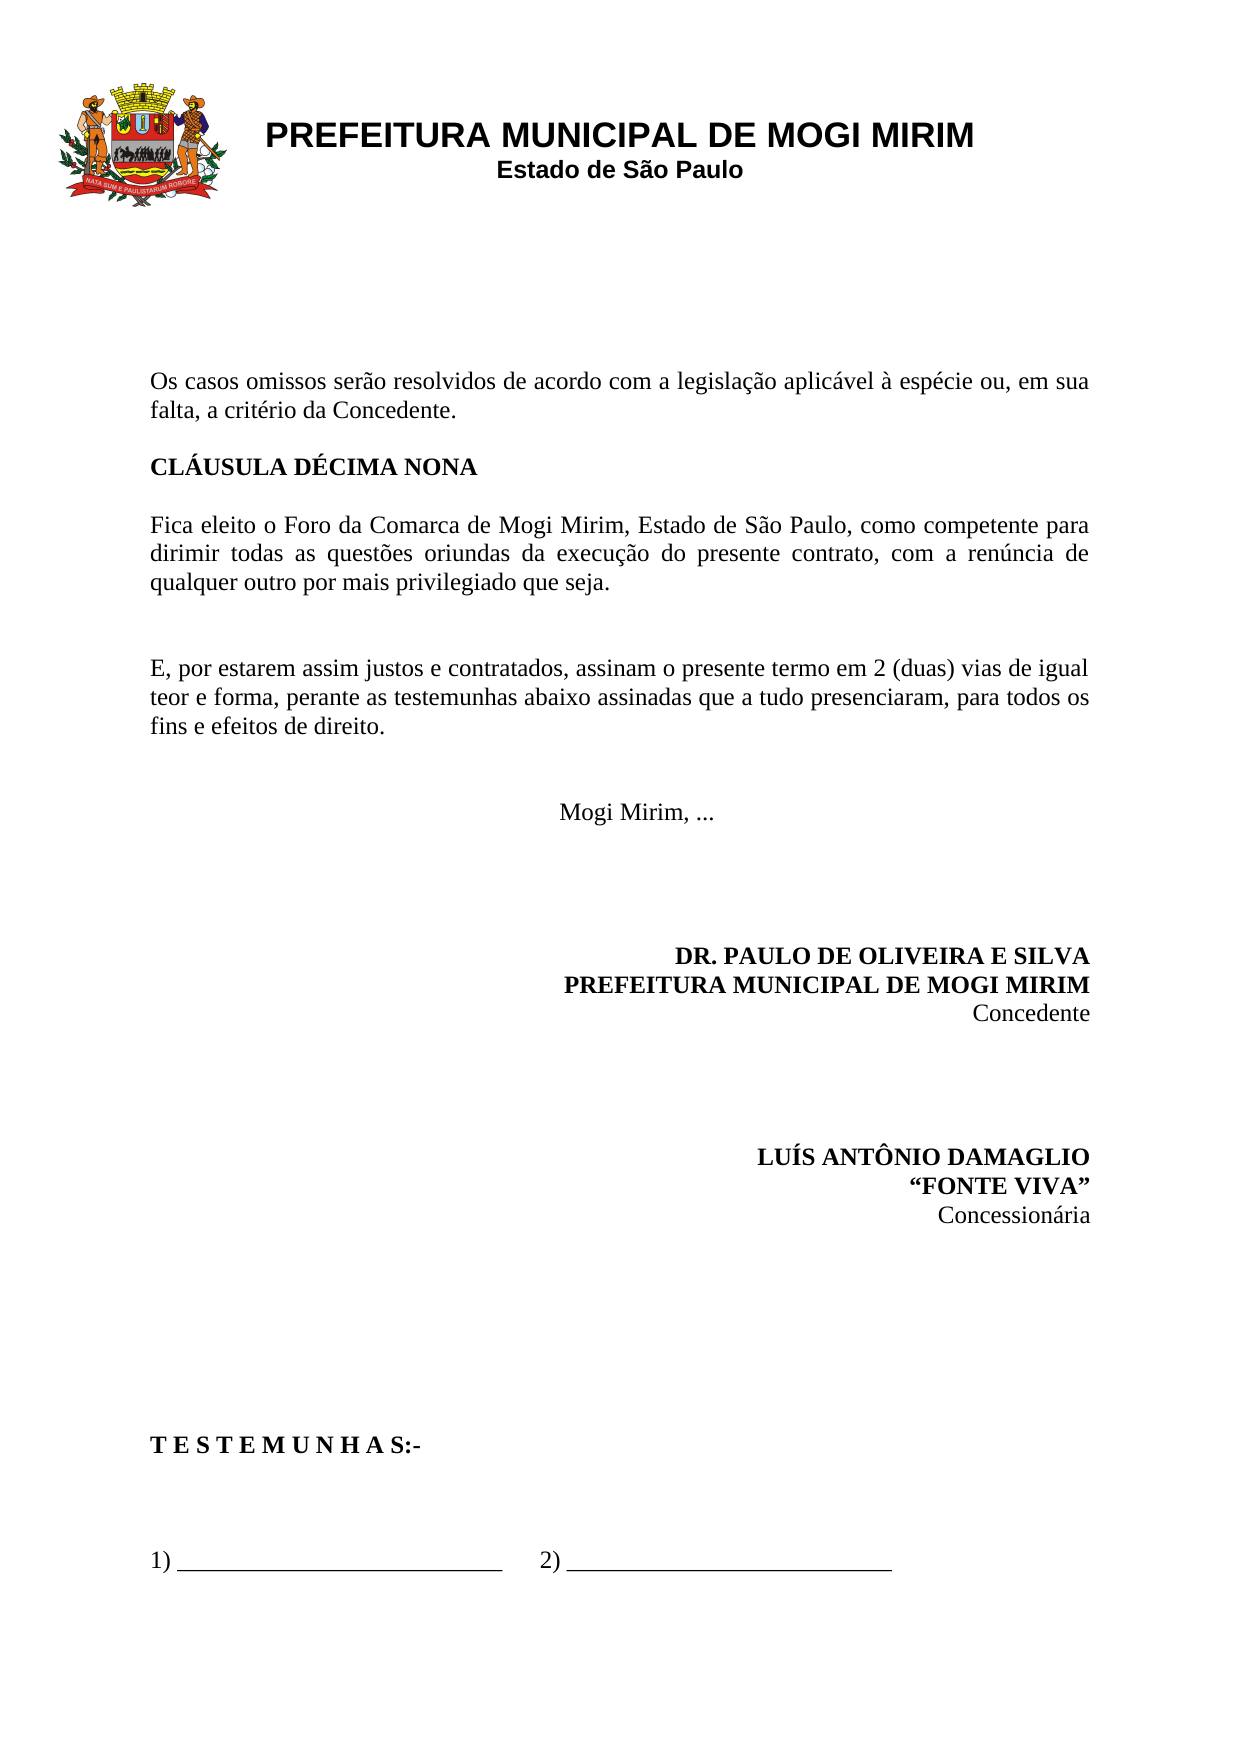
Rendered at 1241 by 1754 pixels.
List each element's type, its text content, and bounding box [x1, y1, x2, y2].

picture [57, 83, 228, 207]
text Concedente [150, 998, 1090, 1027]
text E, por estarem assim justos e contratados, assinam o presente termo em 2 (duas) vias de igual teor e forma, perante as testemunhas abaixo assinadas que a tudo presenciaram, para todos os fins e efeitos de direito. [150, 653, 1090, 740]
text PREFEITURA MUNICIPAL DE MOGI MIRIM [150, 970, 1090, 998]
text T E S T E M U N H A S:- [150, 1430, 1090, 1458]
text CLÁUSULA DÉCIMA NONA [150, 452, 1090, 481]
text 1) __________________________ 2) __________________________ [150, 1545, 1090, 1573]
subtitle LUÍS ANTÔNIO DAMAGLIO [150, 1142, 1090, 1171]
text Os casos omissos serão resolvidos de acordo com a legislação aplicável à espécie ou, em sua falta, a critério da Concedente. [150, 366, 1090, 423]
text DR. PAULO DE OLIVEIRA E SILVA [150, 941, 1090, 970]
text Fica eleito o Foro da Comarca de Mogi Mirim, Estado de São Paulo, como competente para dirimir todas as questões oriundas da execução do presente contrato, com a renúncia de qualquer outro por mais privilegiado que seja. [150, 510, 1090, 596]
text “FONTE VIVA” [150, 1171, 1090, 1200]
text Concessionária [150, 1200, 1090, 1228]
text Mogi Mirim, ... [150, 797, 1090, 826]
